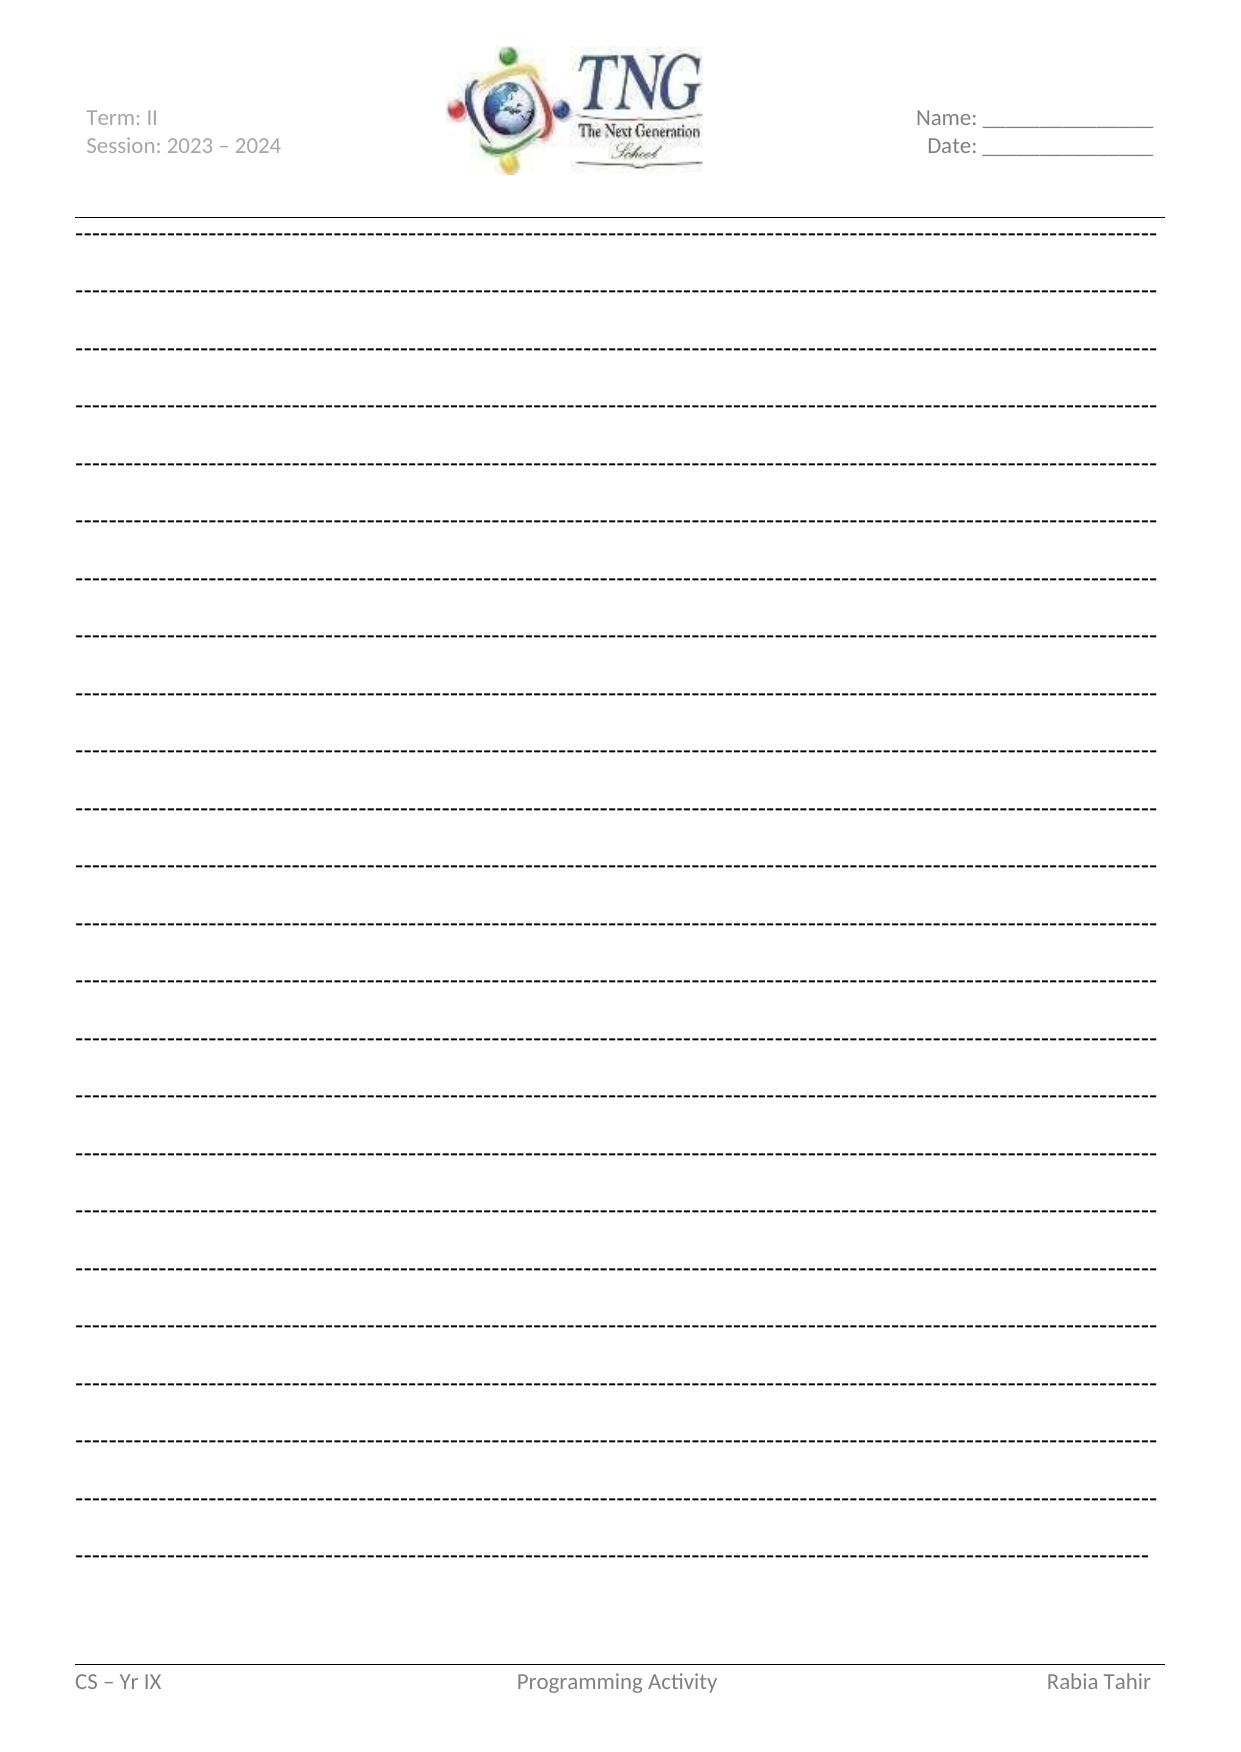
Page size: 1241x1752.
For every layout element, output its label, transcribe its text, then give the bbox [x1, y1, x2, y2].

picture [445, 46, 703, 175]
